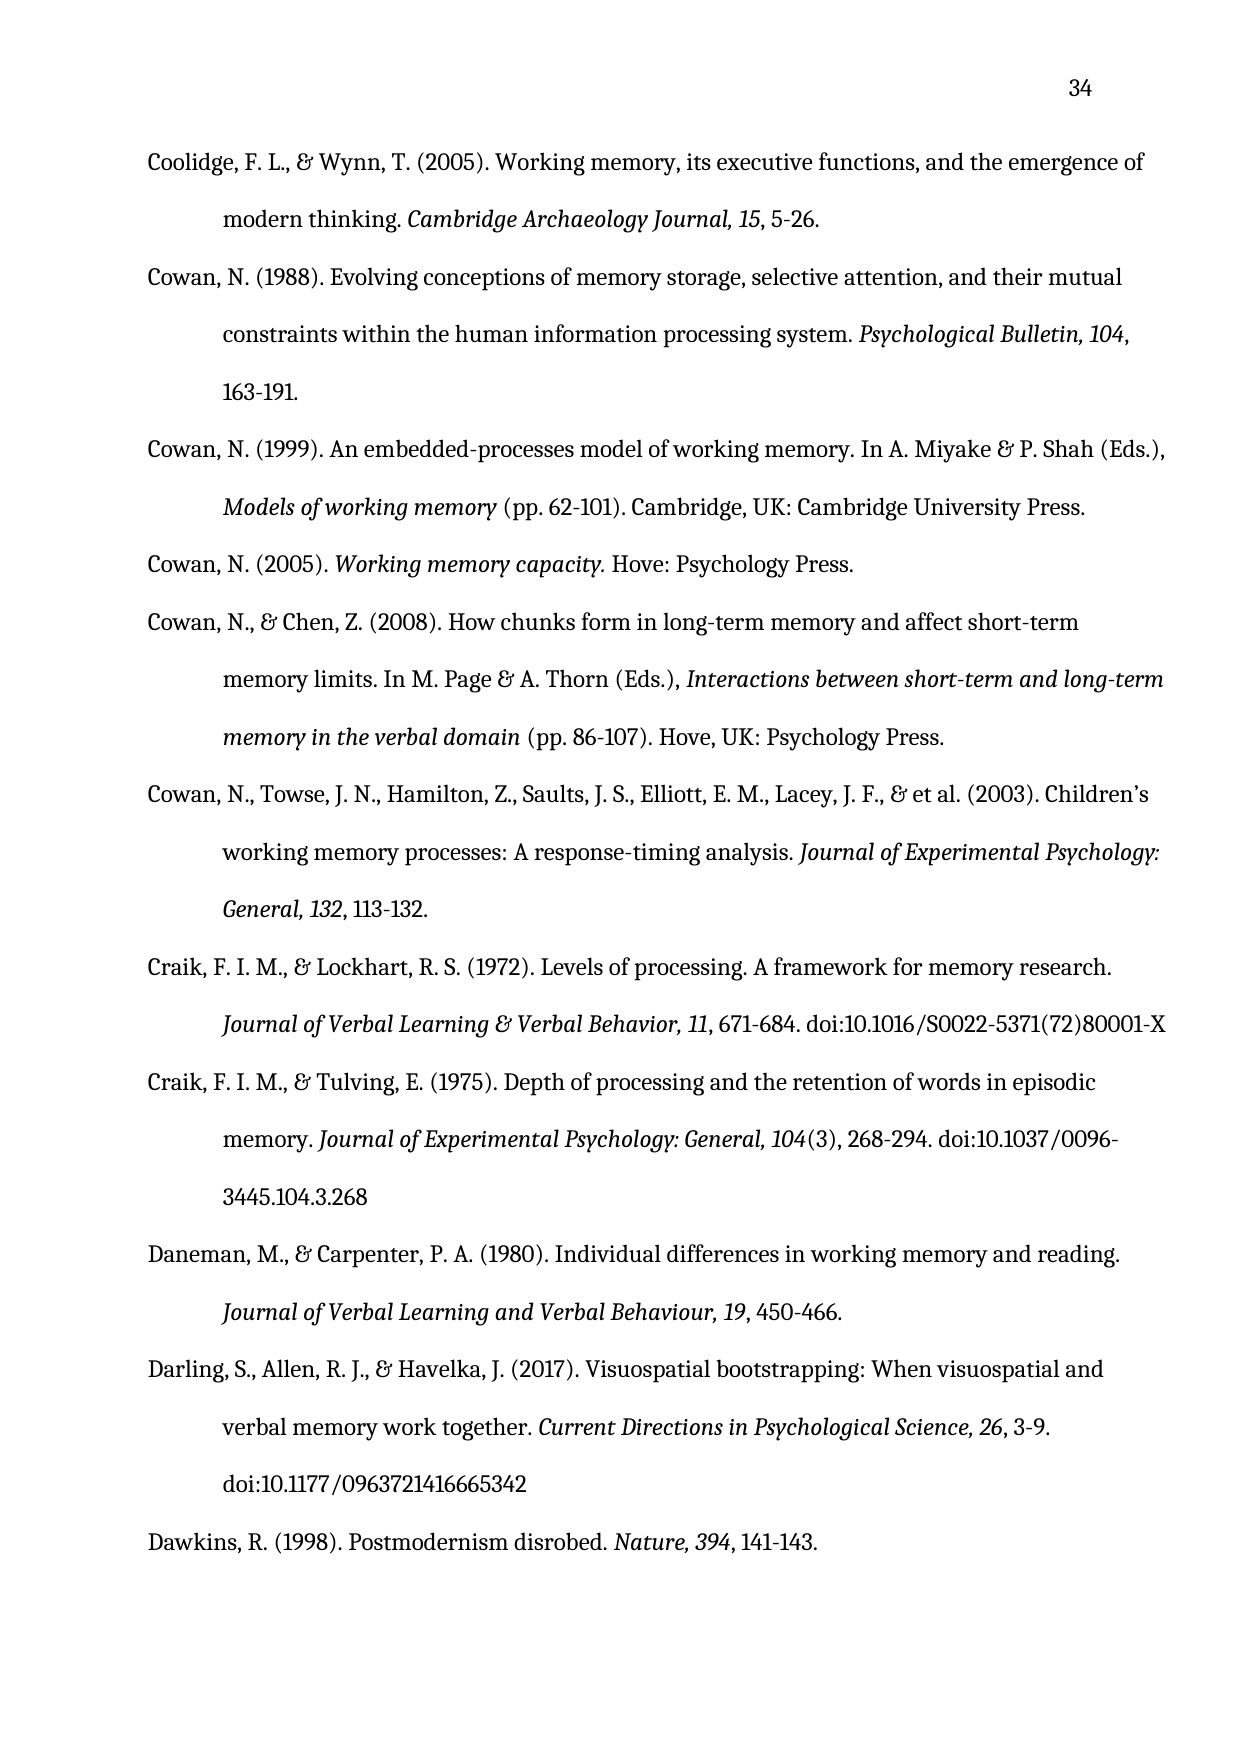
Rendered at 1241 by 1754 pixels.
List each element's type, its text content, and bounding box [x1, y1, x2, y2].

text Cowan, N. (2005). Working memory capacity. Hove: Psychology Press. [148, 550, 1167, 579]
text Dawkins, R. (1998). Postmodernism disrobed. Nature, 394, 141-143. [148, 1528, 1167, 1556]
text Cowan, N., Towse, J. N., Hamilton, Z., Saults, J. S., Elliott, E. M., Lacey, J. F., & et al. (2003). Children’s working memory processes: A response-timing analysis. Journal of Experimental Psychology: General, 132, 113-132. [148, 780, 1167, 924]
text Cowan, N. (1999). An embedded-processes model of working memory. In A. Miyake & P. Shah (Eds.), Models of working memory (pp. 62-101). Cambridge, UK: Cambridge University Press. [148, 435, 1167, 521]
text Darling, S., Allen, R. J., & Havelka, J. (2017). Visuospatial bootstrapping: When visuospatial and verbal memory work together. Current Directions in Psychological Science, 26, 3-9. doi:10.1177/0963721416665342 [148, 1355, 1167, 1499]
text Coolidge, F. L., & Wynn, T. (2005). Working memory, its executive functions, and the emergence of modern thinking. Cambridge Archaeology Journal, 15, 5-26. [148, 148, 1167, 234]
text Daneman, M., & Carpenter, P. A. (1980). Individual differences in working memory and reading. Journal of Verbal Learning and Verbal Behaviour, 19, 450-466. [148, 1240, 1167, 1326]
text Cowan, N. (1988). Evolving conceptions of memory storage, selective attention, and their mutual constraints within the human information processing system. Psychological Bulletin, 104, 163-191. [148, 263, 1167, 406]
text Craik, F. I. M., & Lockhart, R. S. (1972). Levels of processing. A framework for memory research. Journal of Verbal Learning & Verbal Behavior, 11, 671-684. doi:10.1016/S0022-5371(72)80001-X [148, 953, 1167, 1039]
text Cowan, N., & Chen, Z. (2008). How chunks form in long-term memory and affect short-term memory limits. In M. Page & A. Thorn (Eds.), Interactions between short-term and long-term memory in the verbal domain (pp. 86-107). Hove, UK: Psychology Press. [148, 608, 1167, 751]
text Craik, F. I. M., & Tulving, E. (1975). Depth of processing and the retention of words in episodic memory. Journal of Experimental Psychology: General, 104(3), 268-294. doi:10.1037/0096-3445.104.3.268 [148, 1068, 1167, 1211]
